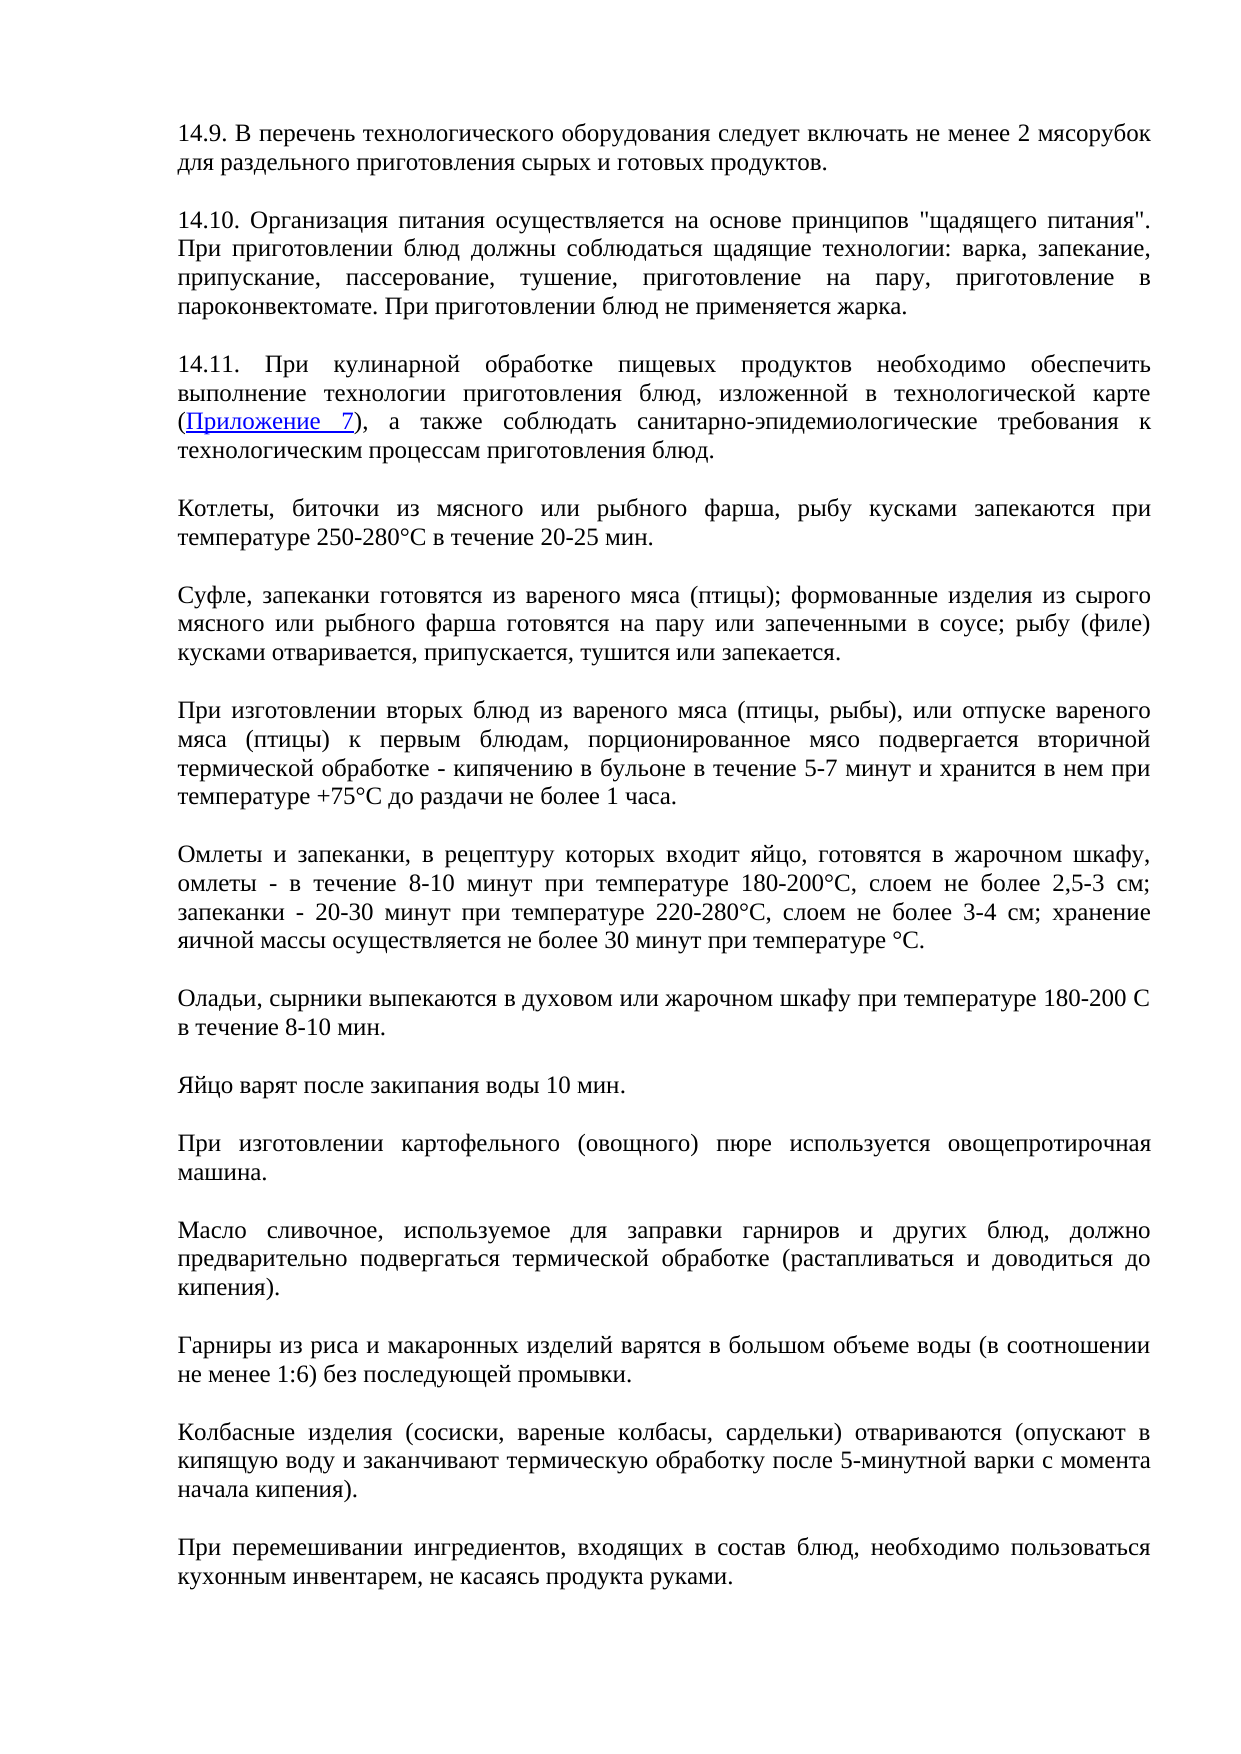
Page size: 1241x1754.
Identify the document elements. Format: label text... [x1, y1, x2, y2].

text Омлеты и запеканки, в рецептуру которых входит яйцо, готовятся в жарочном шкафу, омлеты - в течение 8-10 минут при температуре 180-200°С, слоем не более 2,5-3 см; запеканки - 20-30 минут при температуре 220-280°С, слоем не более 3-4 см; хранение яичной массы осуществляется не более 30 минут при температуре °С. [177, 839, 1152, 954]
text Гарниры из риса и макаронных изделий варятся в большом объеме воды (в соотношении не менее 1:6) без последующей промывки. [177, 1330, 1152, 1388]
text При перемешивании ингредиентов, входящих в состав блюд, необходимо пользоваться кухонным инвентарем, не касаясь продукта руками. [177, 1532, 1152, 1590]
text При изготовлении вторых блюд из вареного мяса (птицы, рыбы), или отпуске вареного мяса (птицы) к первым блюдам, порционированное мясо подвергается вторичной термической обработке - кипячению в бульоне в течение 5-7 минут и хранится в нем при температуре +75°С до раздачи не более 1 часа. [177, 695, 1152, 810]
text Масло сливочное, используемое для заправки гарниров и других блюд, должно предварительно подвергаться термической обработке (растапливаться и доводиться до кипения). [177, 1215, 1152, 1301]
text Котлеты, биточки из мясного или рыбного фарша, рыбу кусками запекаются при температуре 250-280°С в течение 20-25 мин. [177, 493, 1152, 551]
text 14.11. При кулинарной обработке пищевых продуктов необходимо обеспечить выполнение технологии приготовления блюд, изложенной в технологической карте (Приложение 7), а также соблюдать санитарно-эпидемиологические требования к технологическим процессам приготовления блюд. [177, 349, 1152, 464]
text Оладьи, сырники выпекаются в духовом или жарочном шкафу при температуре 180-200 С в течение 8-10 мин. [177, 983, 1152, 1041]
text 14.9. В перечень технологического оборудования следует включать не менее 2 мясорубок для раздельного приготовления сырых и готовых продуктов. [177, 118, 1152, 176]
text При изготовлении картофельного (овощного) пюре используется овощепротирочная машина. [177, 1128, 1152, 1186]
text Суфле, запеканки готовятся из вареного мяса (птицы); формованные изделия из сырого мясного или рыбного фарша готовятся на пару или запеченными в соусе; рыбу (филе) кусками отваривается, припускается, тушится или запекается. [177, 580, 1152, 666]
text Колбасные изделия (сосиски, вареные колбасы, сардельки) отвариваются (опускают в кипящую воду и заканчивают термическую обработку после 5-минутной варки с момента начала кипения). [177, 1417, 1152, 1503]
text 14.10. Организация питания осуществляется на основе принципов "щадящего питания". При приготовлении блюд должны соблюдаться щадящие технологии: варка, запекание, припускание, пассерование, тушение, приготовление на пару, приготовление в пароконвектомате. При приготовлении блюд не применяется жарка. [177, 205, 1152, 320]
text Яйцо варят после закипания воды 10 мин. [177, 1070, 1152, 1099]
